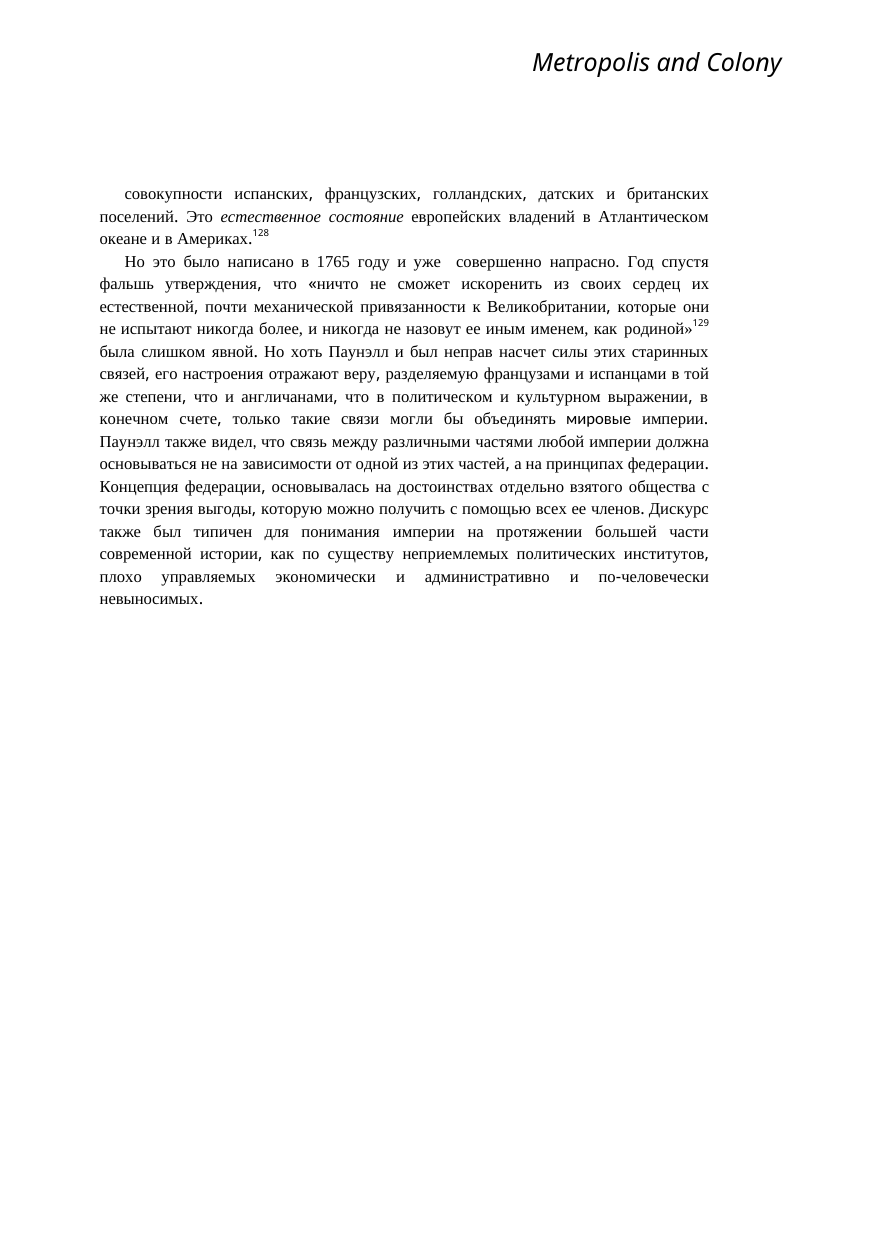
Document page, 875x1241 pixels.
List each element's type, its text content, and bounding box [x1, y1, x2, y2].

text совокупности испанских, французских, голландских, датских и британских поселений. Это естественное состояние европейских владений в Атлантическом океане и в Америках.128 [99, 182, 709, 249]
text Но это было написано в 1765 году и уже совершенно напрасно. Год спустя фальшь утверждения, что «ничто не сможет искоренить из своих сердец их естественной, почти механической привязанности к Великобритании, которые они не испытают никогда более, и никогда не назовут ее иным именем, как родиной»129 была слишком явной. Но хоть Паунэлл и был неправ насчет силы этих старинных связей, его настроения отражают веру, разделяемую французами и испанцами в той же степени, что и англичанами, что в политическом и культурном выражении, в конечном счете, только такие связи могли бы объединять мировые империи. Паунэлл также видел, что связь между различными частями любой империи должна основываться не на зависимости от одной из этих частей, а на принципах федерации. Концепция федерации, основывалась на достоинствах отдельно взятого общества с точки зрения выгоды, которую можно получить с помощью всех ее членов. Дискурс также был типичен для понимания империи на протяжении большей части современной истории, как по существу неприемлемых политических институтов, плохо управляемых экономически и административно и по-человечески невыносимых. [99, 249, 709, 609]
text Metropolis and Colony [532, 51, 782, 76]
